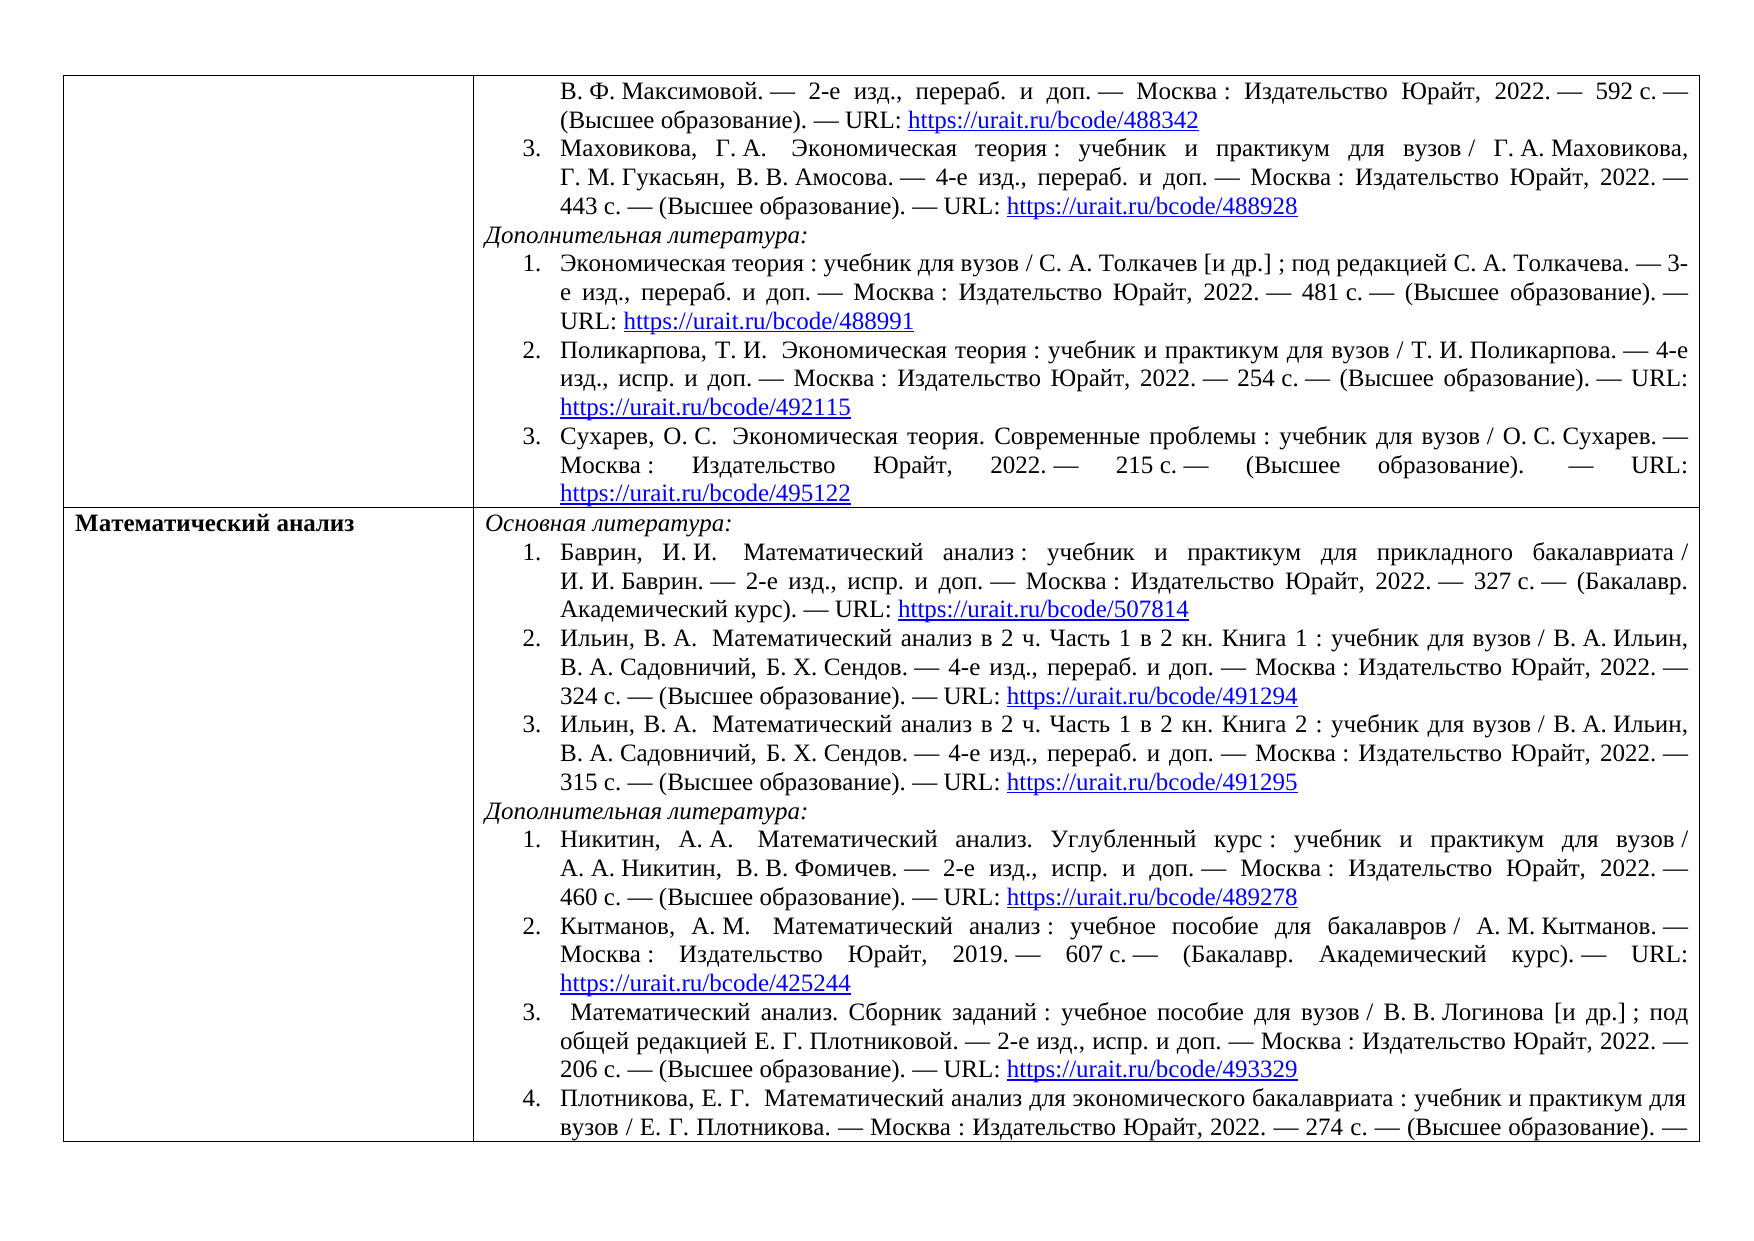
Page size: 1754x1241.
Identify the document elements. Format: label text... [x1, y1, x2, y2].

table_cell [474, 76, 1699, 507]
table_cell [64, 508, 473, 1141]
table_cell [64, 76, 473, 507]
